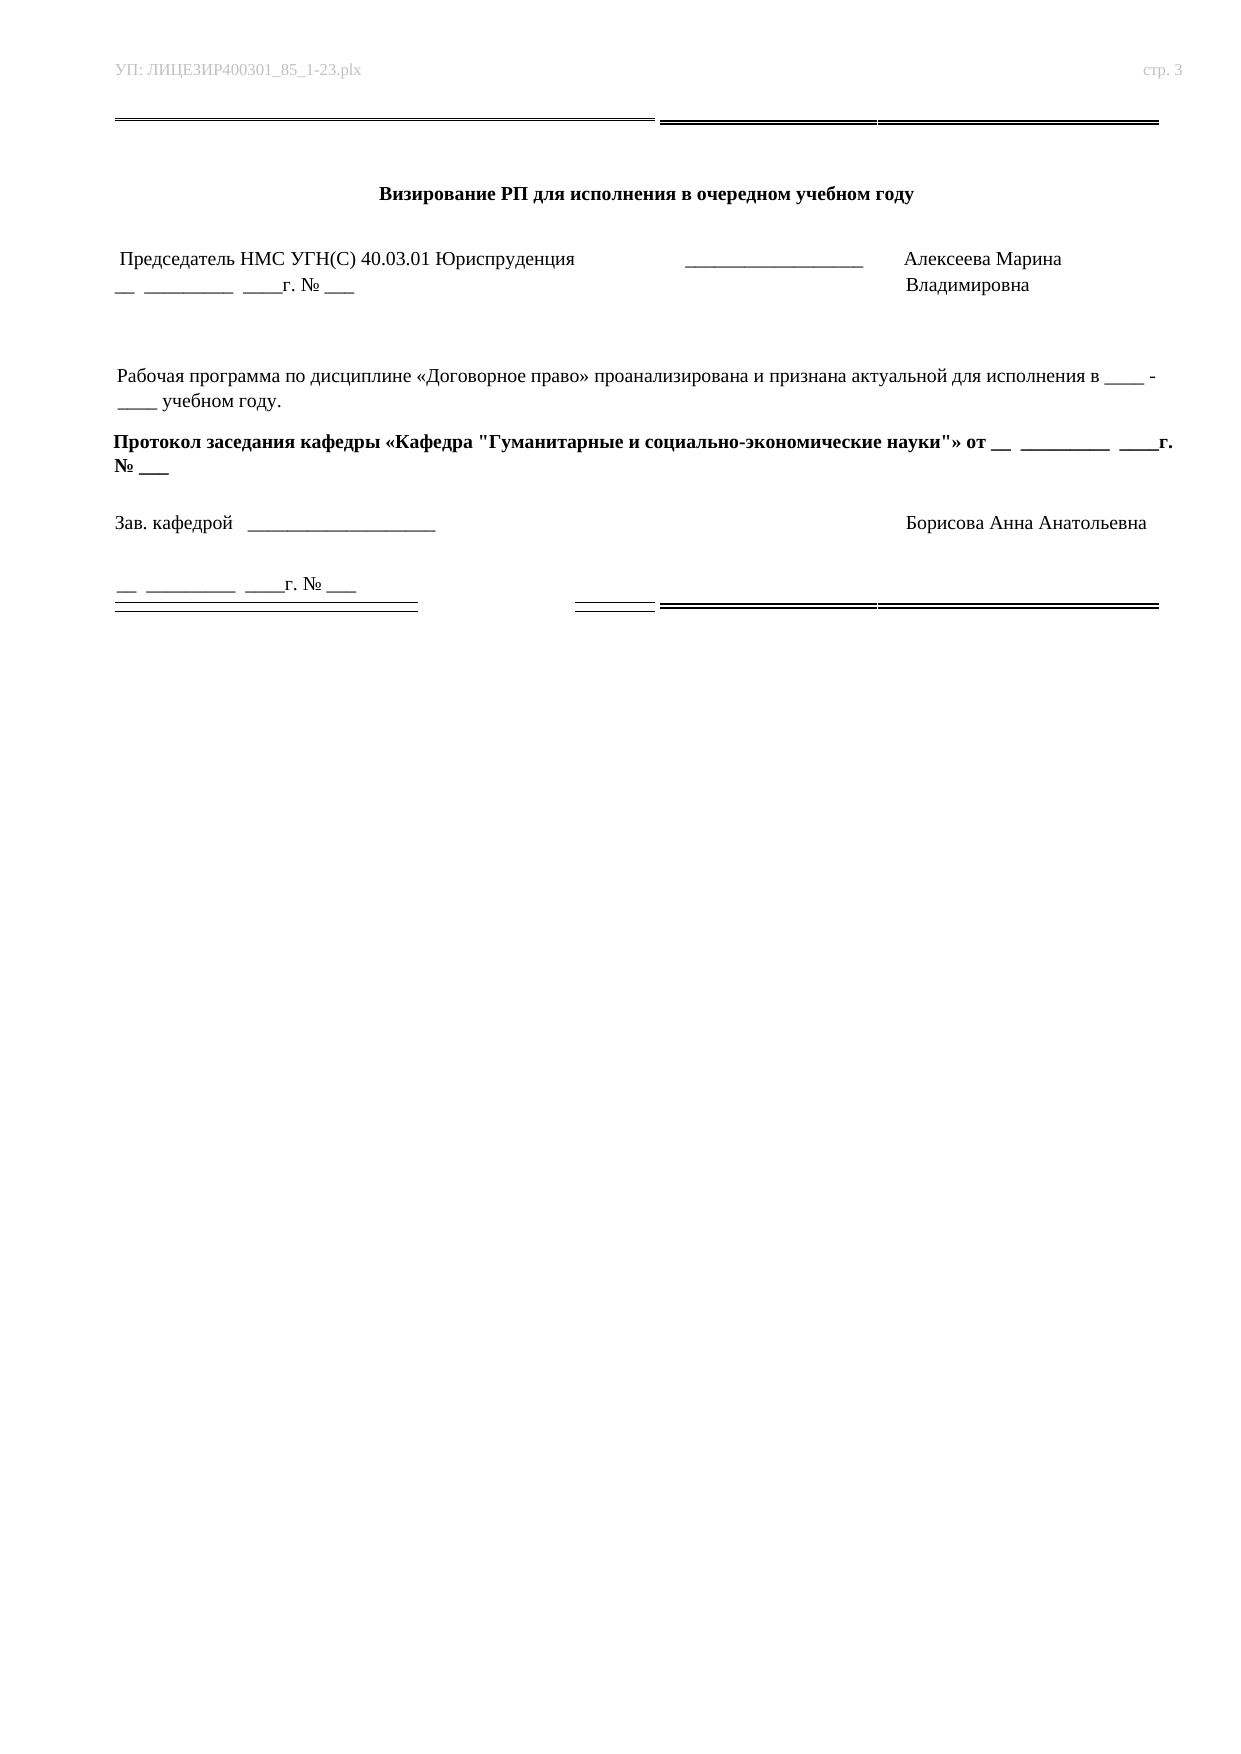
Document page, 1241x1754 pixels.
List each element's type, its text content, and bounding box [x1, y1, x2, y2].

text Визирование РП для исполнения в очередном учебном году [113, 182, 1186, 234]
text Председатель НМС УГН(С) 40.03.01 Юриспруденция __________________ Алексеева Марина [114, 247, 1186, 270]
text __ _________ ____г. № ___ [117, 572, 1186, 595]
text Протокол заседания кафедры «Кафедра "Гуманитарные и социально-экономические науки"» от __ _________ ____г. № ___ [113, 429, 1186, 477]
text Зав. кафедрой ___________________ Борисова Анна Анатольевна [114, 511, 1186, 534]
text __ _________ ____г. № ___ Владимировна [114, 273, 1186, 296]
text Рабочая программа по дисциплине «Договорное право» проанализирована и признана актуальной для исполнения в ____ - ____ учебном году. [117, 364, 1186, 413]
